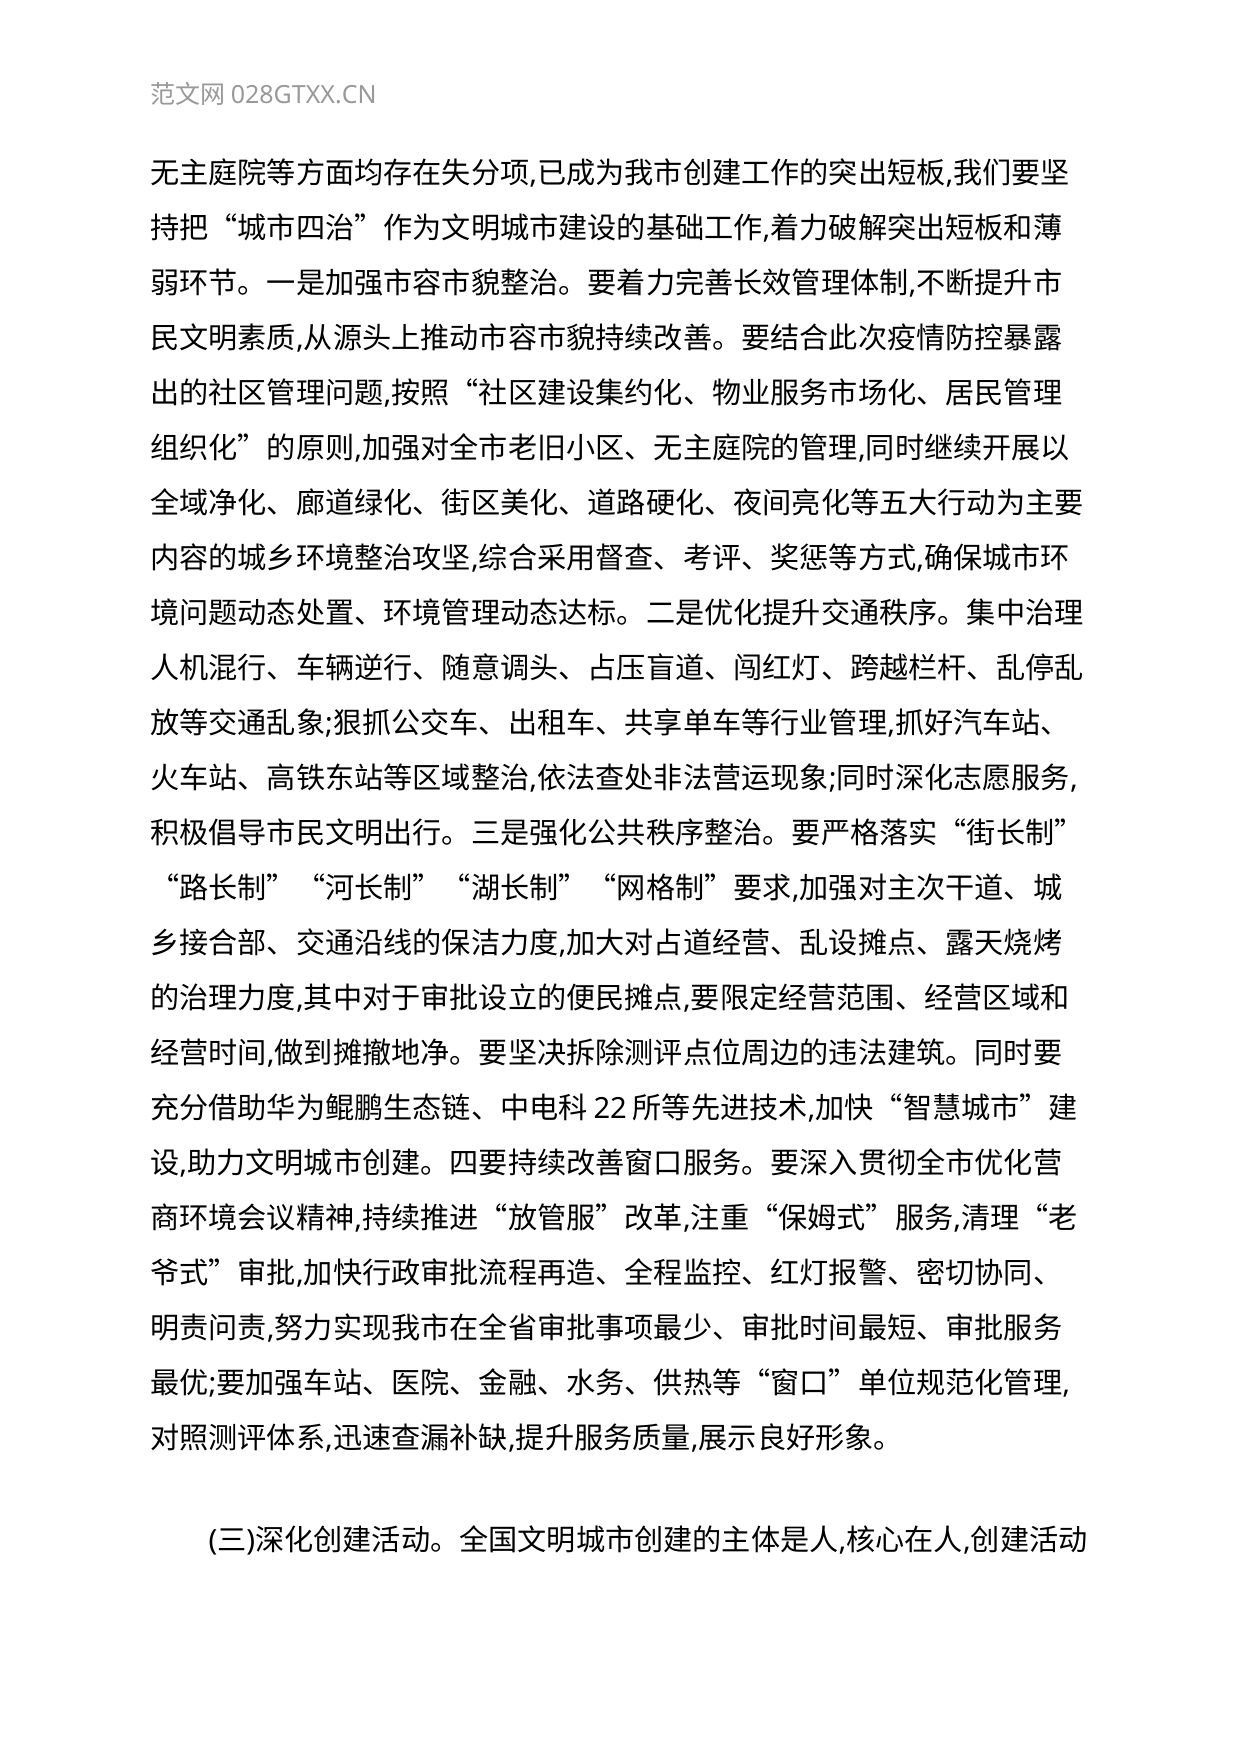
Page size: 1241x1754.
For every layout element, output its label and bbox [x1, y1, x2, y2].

text [150, 1517, 1090, 1559]
text [150, 150, 1090, 1457]
